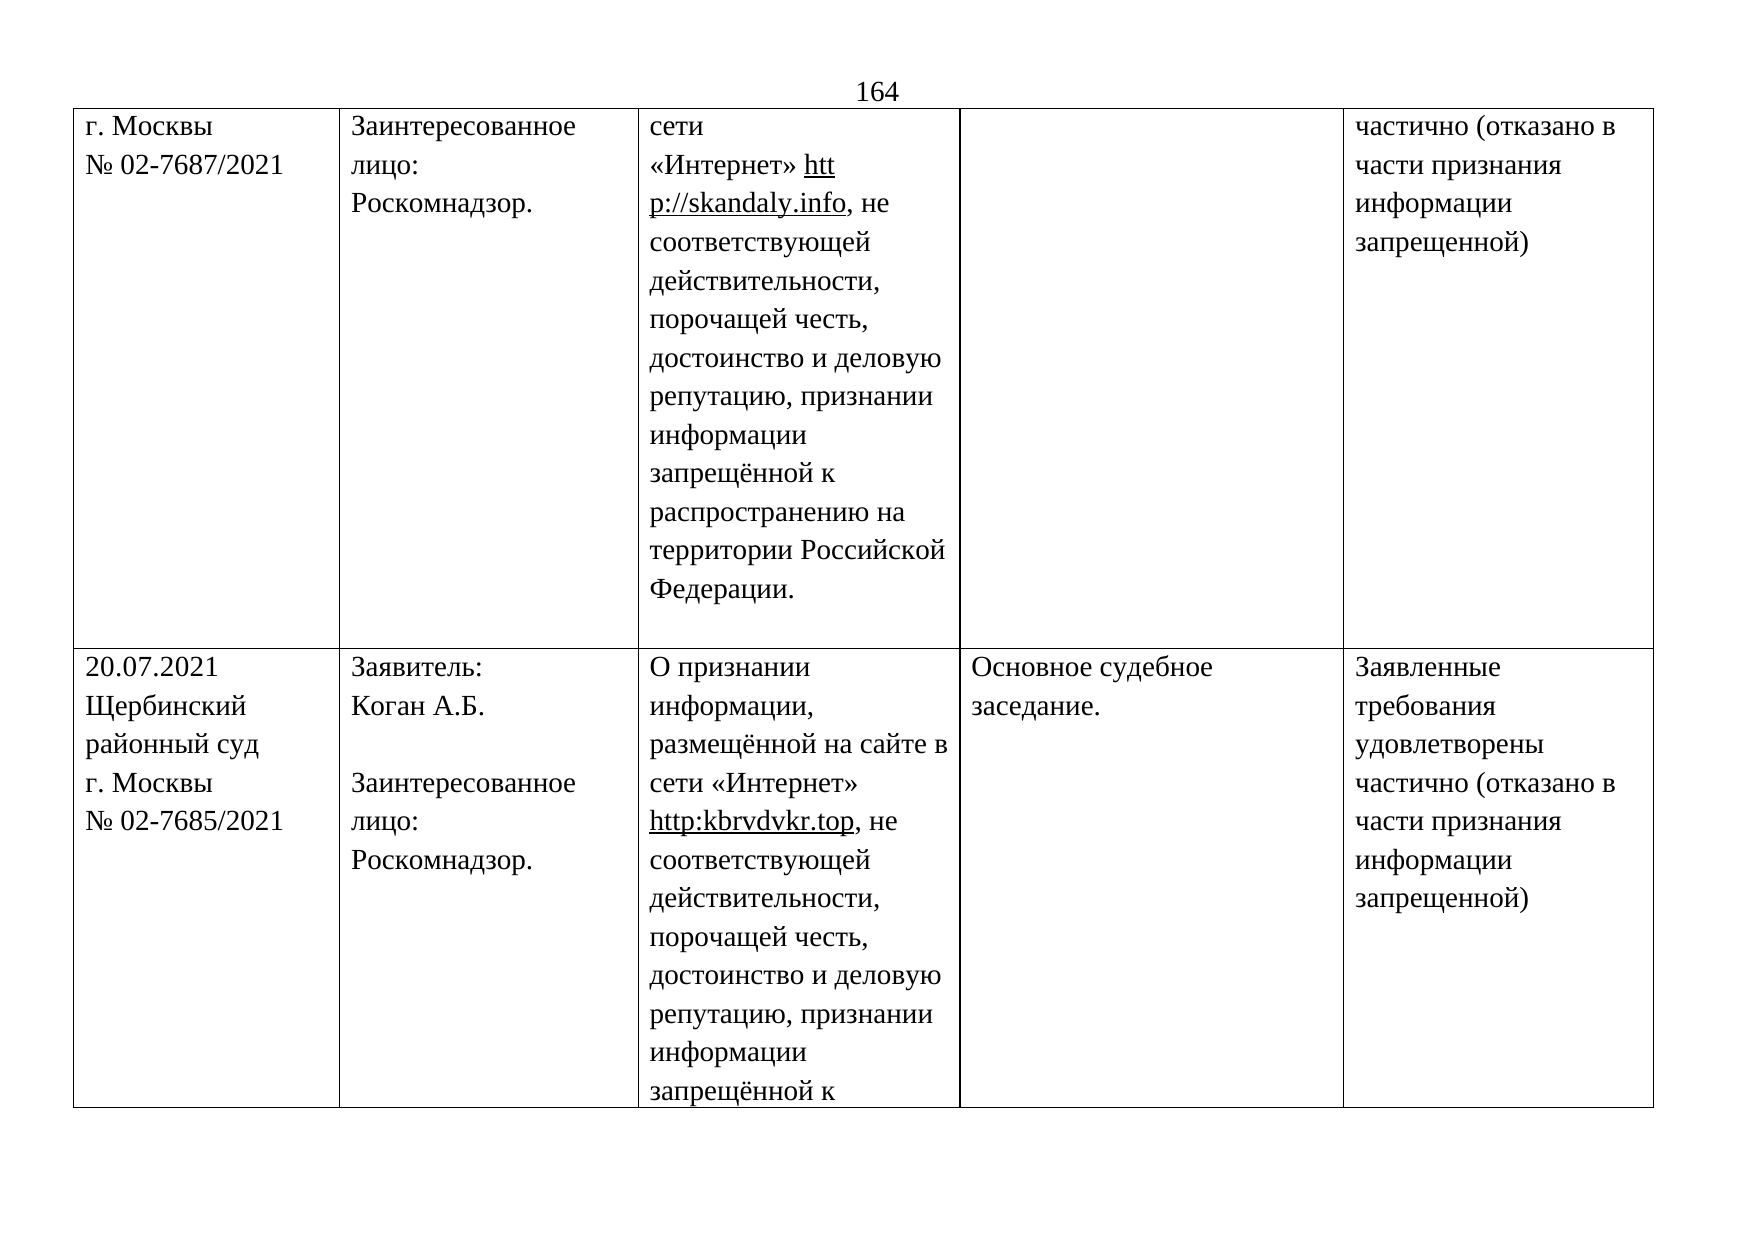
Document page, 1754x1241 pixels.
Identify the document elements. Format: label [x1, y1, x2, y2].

table_cell [74, 109, 339, 648]
table_cell [1344, 649, 1653, 1107]
table_cell [639, 649, 959, 1107]
table_cell [961, 649, 1343, 1107]
table_cell [639, 109, 959, 648]
table_cell [340, 109, 638, 648]
table_cell [961, 109, 1343, 648]
table_cell [340, 649, 638, 1107]
table_cell [1344, 109, 1653, 648]
table_cell [74, 649, 339, 1107]
